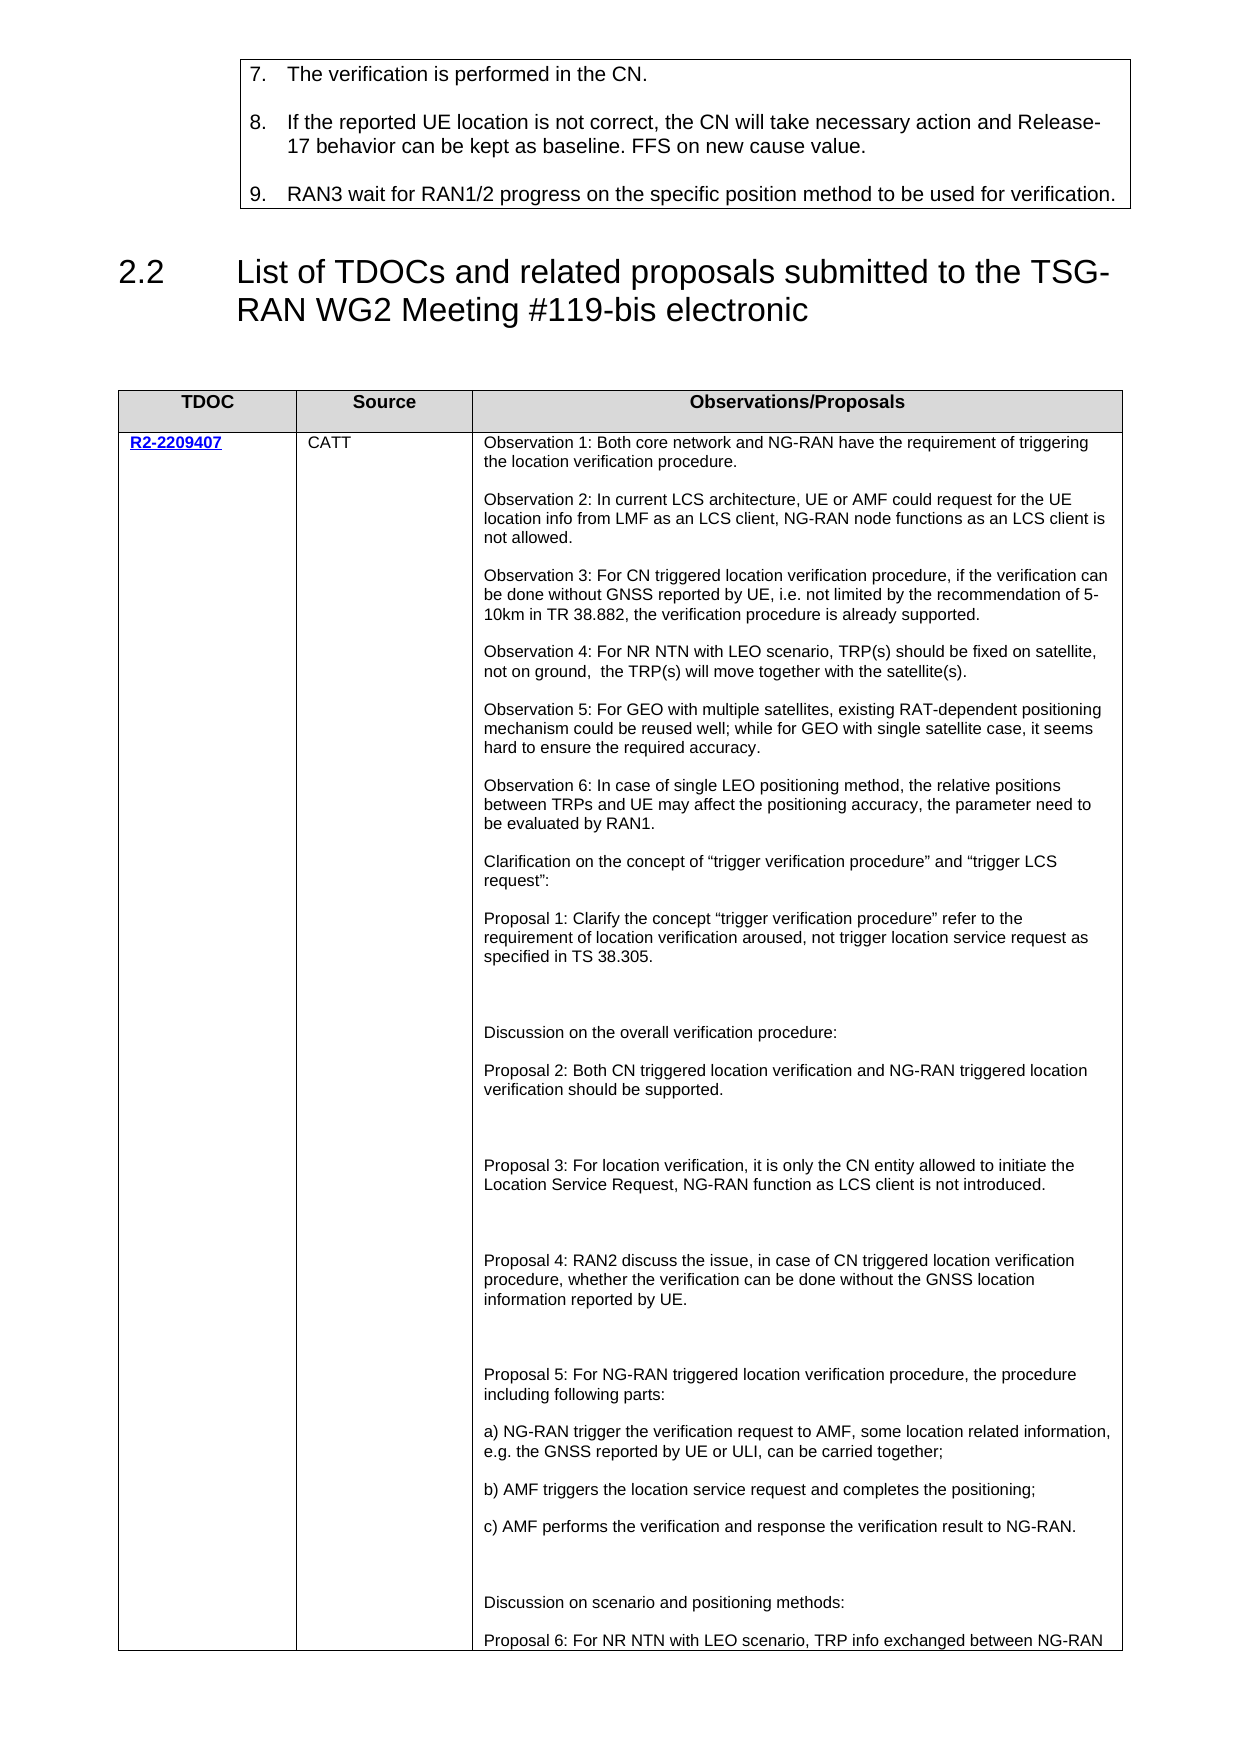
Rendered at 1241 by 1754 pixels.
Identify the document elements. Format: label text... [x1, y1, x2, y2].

subtitle 2.2 List of TDOCs and related proposals submitted to the TSG-RAN WG2 Meeting #119-bis electronic [118, 252, 1122, 329]
table_cell R2-2209407 [119, 433, 296, 1650]
table_header Observations/Proposals [473, 391, 1122, 432]
table_cell CATT [297, 433, 472, 1650]
table_header TDOC [119, 391, 296, 432]
table_header Source [297, 391, 472, 432]
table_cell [473, 433, 1122, 1650]
list The verification is performed in the CN. [241, 60, 1130, 86]
list RAN3 wait for RAN1/2 progress on the specific position method to be used for verification. [241, 179, 1130, 208]
list If the reported UE location is not correct, the CN will take necessary action and Release-17 behavior can be kept as baseline. FFS on new cause value. [241, 107, 1130, 158]
